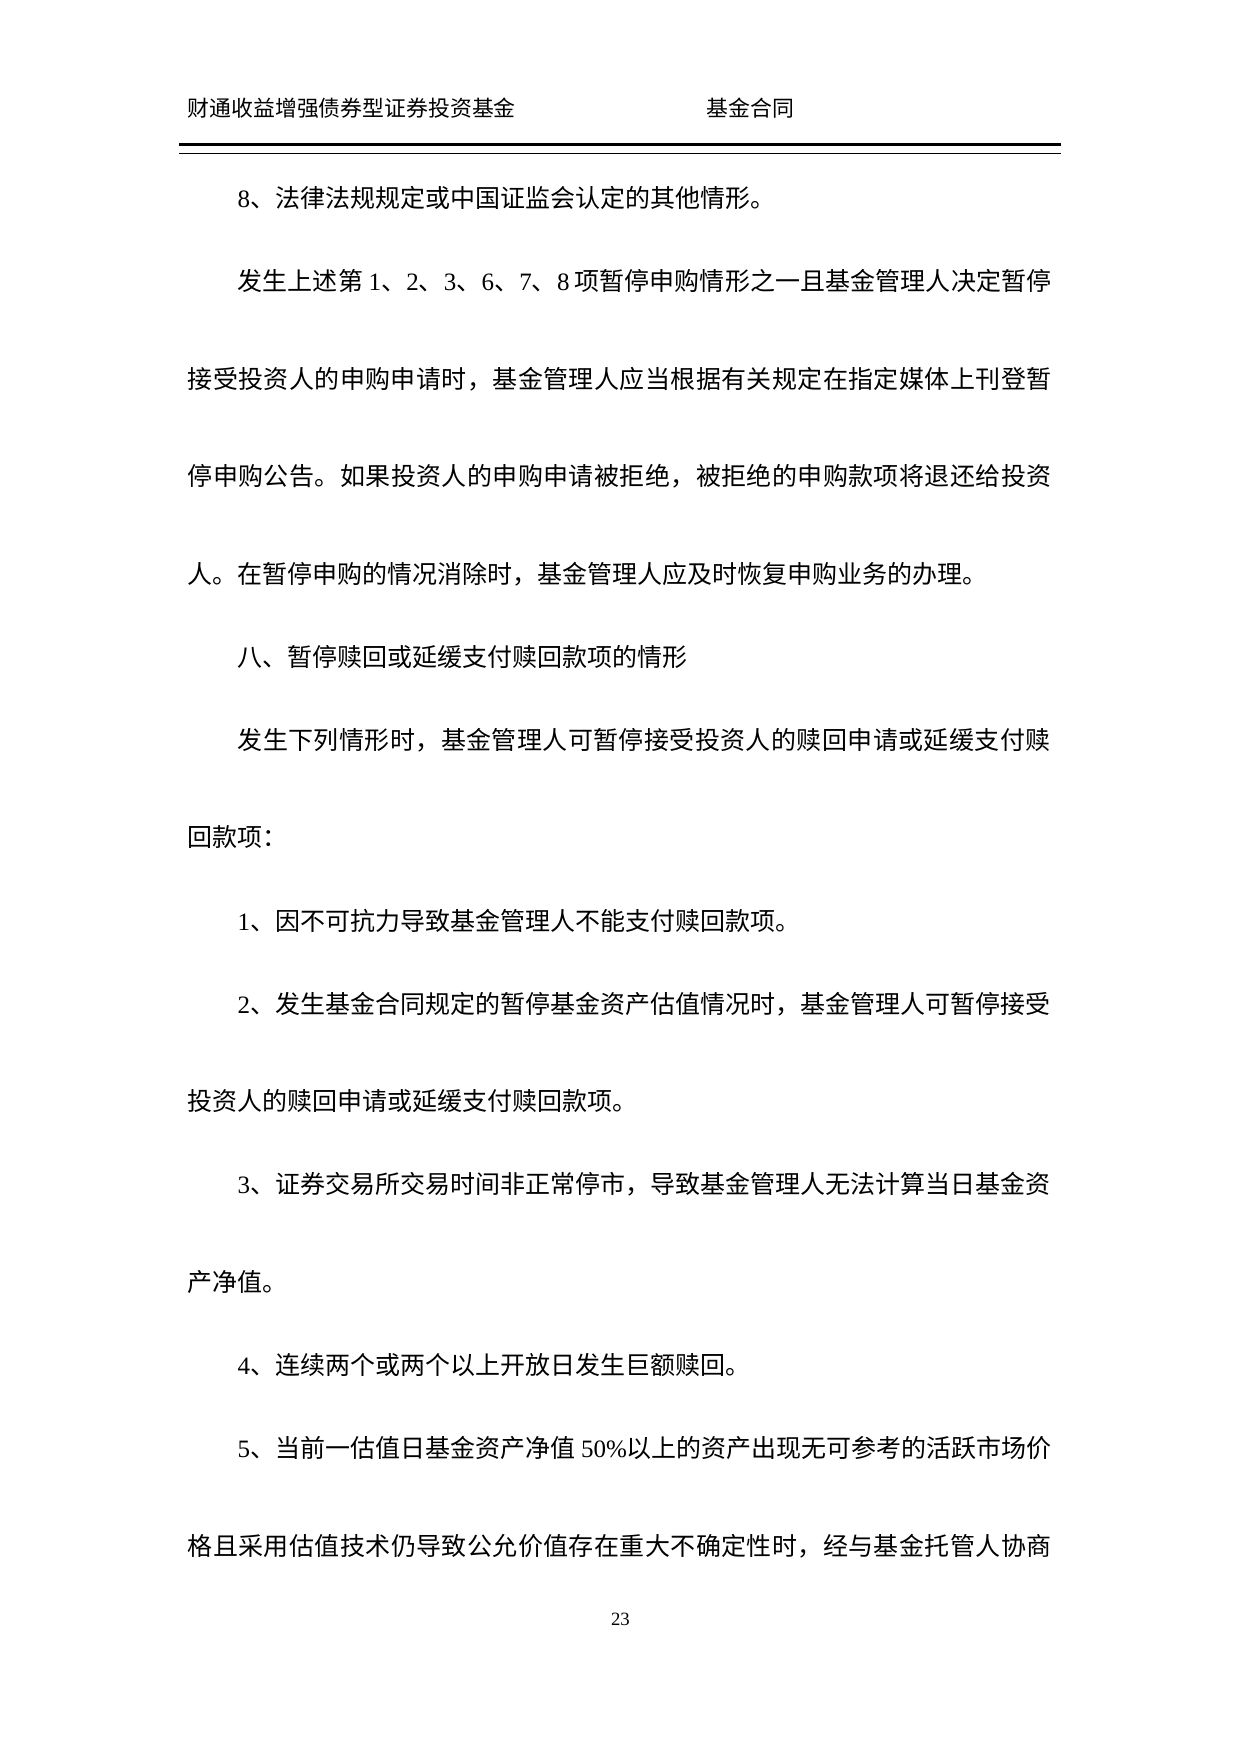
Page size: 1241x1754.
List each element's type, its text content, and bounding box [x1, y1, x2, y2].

text 2、发生基金合同规定的暂停基金资产估值情况时，基金管理人可暂停接受投资人的赎回申请或延缓支付赎回款项。 [187, 970, 1053, 1132]
text 4、连续两个或两个以上开放日发生巨额赎回。 [187, 1331, 1053, 1396]
text 1、因不可抗力导致基金管理人不能支付赎回款项。 [187, 887, 1053, 952]
text 发生下列情形时，基金管理人可暂停接受投资人的赎回申请或延缓支付赎回款项： [187, 706, 1053, 868]
text 发生上述第1、2、3、6、7、8项暂停申购情形之一且基金管理人决定暂停接受投资人的申购申请时，基金管理人应当根据有关规定在指定媒体上刊登暂停申购公告。如果投资人的申购申请被拒绝，被拒绝的申购款项将退还给投资人。在暂停申购的情况消除时，基金管理人应及时恢复申购业务的办理。 [187, 247, 1053, 605]
text 8、法律法规规定或中国证监会认定的其他情形。 [187, 164, 1053, 229]
text 八、暂停赎回或延缓支付赎回款项的情形 [187, 623, 1053, 688]
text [187, 1414, 1053, 1577]
text 3、证券交易所交易时间非正常停市，导致基金管理人无法计算当日基金资产净值。 [187, 1150, 1053, 1313]
